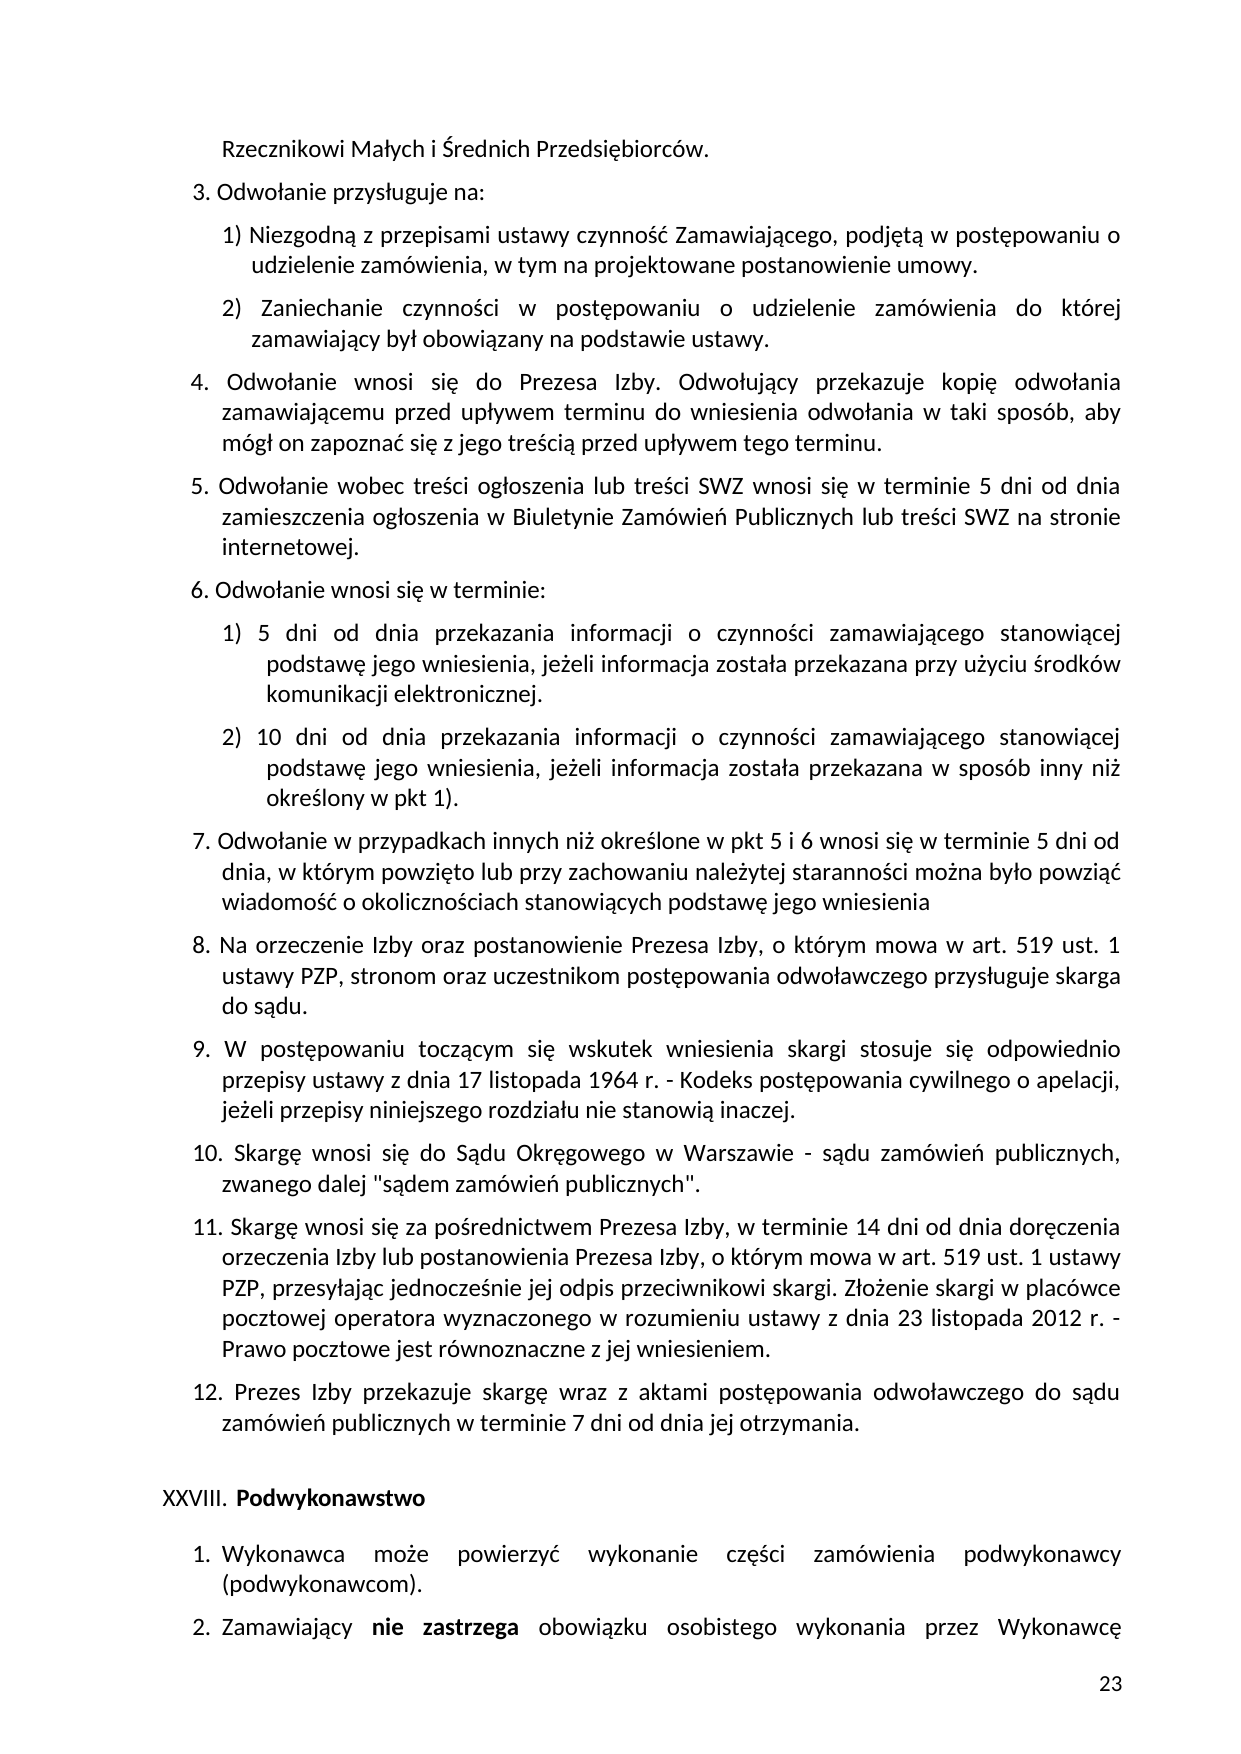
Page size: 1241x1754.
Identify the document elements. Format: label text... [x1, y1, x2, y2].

text 6. Odwołanie wnosi się w terminie: [190, 574, 1122, 605]
text 1) 5 dni od dnia przekazania informacji o czynności zamawiającego stanowiącej podstawę jego wniesienia, jeżeli informacja została przekazana przy użyciu środków komunikacji elektronicznej. [222, 617, 1122, 709]
text 2) 10 dni od dnia przekazania informacji o czynności zamawiającego stanowiącej podstawę jego wniesienia, jeżeli informacja została przekazana w sposób inny niż określony w pkt 1). [222, 721, 1122, 813]
text 10. Skargę wnosi się do Sądu Okręgowego w Warszawie - sądu zamówień publicznych, zwanego dalej "sądem zamówień publicznych". [192, 1137, 1122, 1198]
text 4. Odwołanie wnosi się do Prezesa Izby. Odwołujący przekazuje kopię odwołania zamawiającemu przed upływem terminu do wniesienia odwołania w taki sposób, aby mógł on zapoznać się z jego treścią przed upływem tego terminu. [190, 366, 1122, 458]
text 7. Odwołanie w przypadkach innych niż określone w pkt 5 i 6 wnosi się w terminie 5 dni od dnia, w którym powzięto lub przy zachowaniu należytej staranności można było powziąć wiadomość o okolicznościach stanowiących podstawę jego wniesienia [192, 825, 1122, 917]
text 1) Niezgodną z przepisami ustawy czynność Zamawiającego, podjętą w postępowaniu o udzielenie zamówienia, w tym na projektowane postanowienie umowy. [222, 219, 1122, 280]
text 5. Odwołanie wobec treści ogłoszenia lub treści SWZ wnosi się w terminie 5 dni od dnia zamieszczenia ogłoszenia w Biuletynie Zamówień Publicznych lub treści SWZ na stronie internetowej. [190, 470, 1122, 562]
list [192, 1612, 1122, 1642]
text 9. W postępowaniu toczącym się wskutek wniesienia skargi stosuje się odpowiednio przepisy ustawy z dnia 17 listopada 1964 r. - Kodeks postępowania cywilnego o apelacji, jeżeli przepisy niniejszego rozdziału nie stanowią inaczej. [192, 1033, 1122, 1125]
list 2) Zaniechanie czynności w postępowaniu o udzielenie zamówienia do której zamawiający był obowiązany na podstawie ustawy. [222, 292, 1122, 353]
text 12. Prezes Izby przekazuje skargę wraz z aktami postępowania odwoławczego do sądu zamówień publicznych w terminie 7 dni od dnia jej otrzymania. [192, 1376, 1122, 1437]
text 3. Odwołanie przysługuje na: [192, 176, 1122, 206]
text 11. Skargę wnosi się za pośrednictwem Prezesa Izby, w terminie 14 dni od dnia doręczenia orzeczenia Izby lub postanowienia Prezesa Izby, o którym mowa w art. 519 ust. 1 ustawy PZP, przesyłając jednocześnie jej odpis przeciwnikowi skargi. Złożenie skargi w placówce pocztowej operatora wyznaczonego w rozumieniu ustawy z dnia 23 listopada 2012 r. - Prawo pocztowe jest równoznaczne z jej wniesieniem. [192, 1211, 1122, 1364]
text Podwykonawstwo [162, 1482, 1122, 1513]
list Wykonawca może powierzyć wykonanie części zamówienia podwykonawcy (podwykonawcom). [192, 1538, 1122, 1599]
text 8. Na orzeczenie Izby oraz postanowienie Prezesa Izby, o którym mowa w art. 519 ust. 1 ustawy PZP, stronom oraz uczestnikom postępowania odwoławczego przysługuje skarga do sądu. [192, 929, 1122, 1021]
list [192, 133, 1122, 163]
